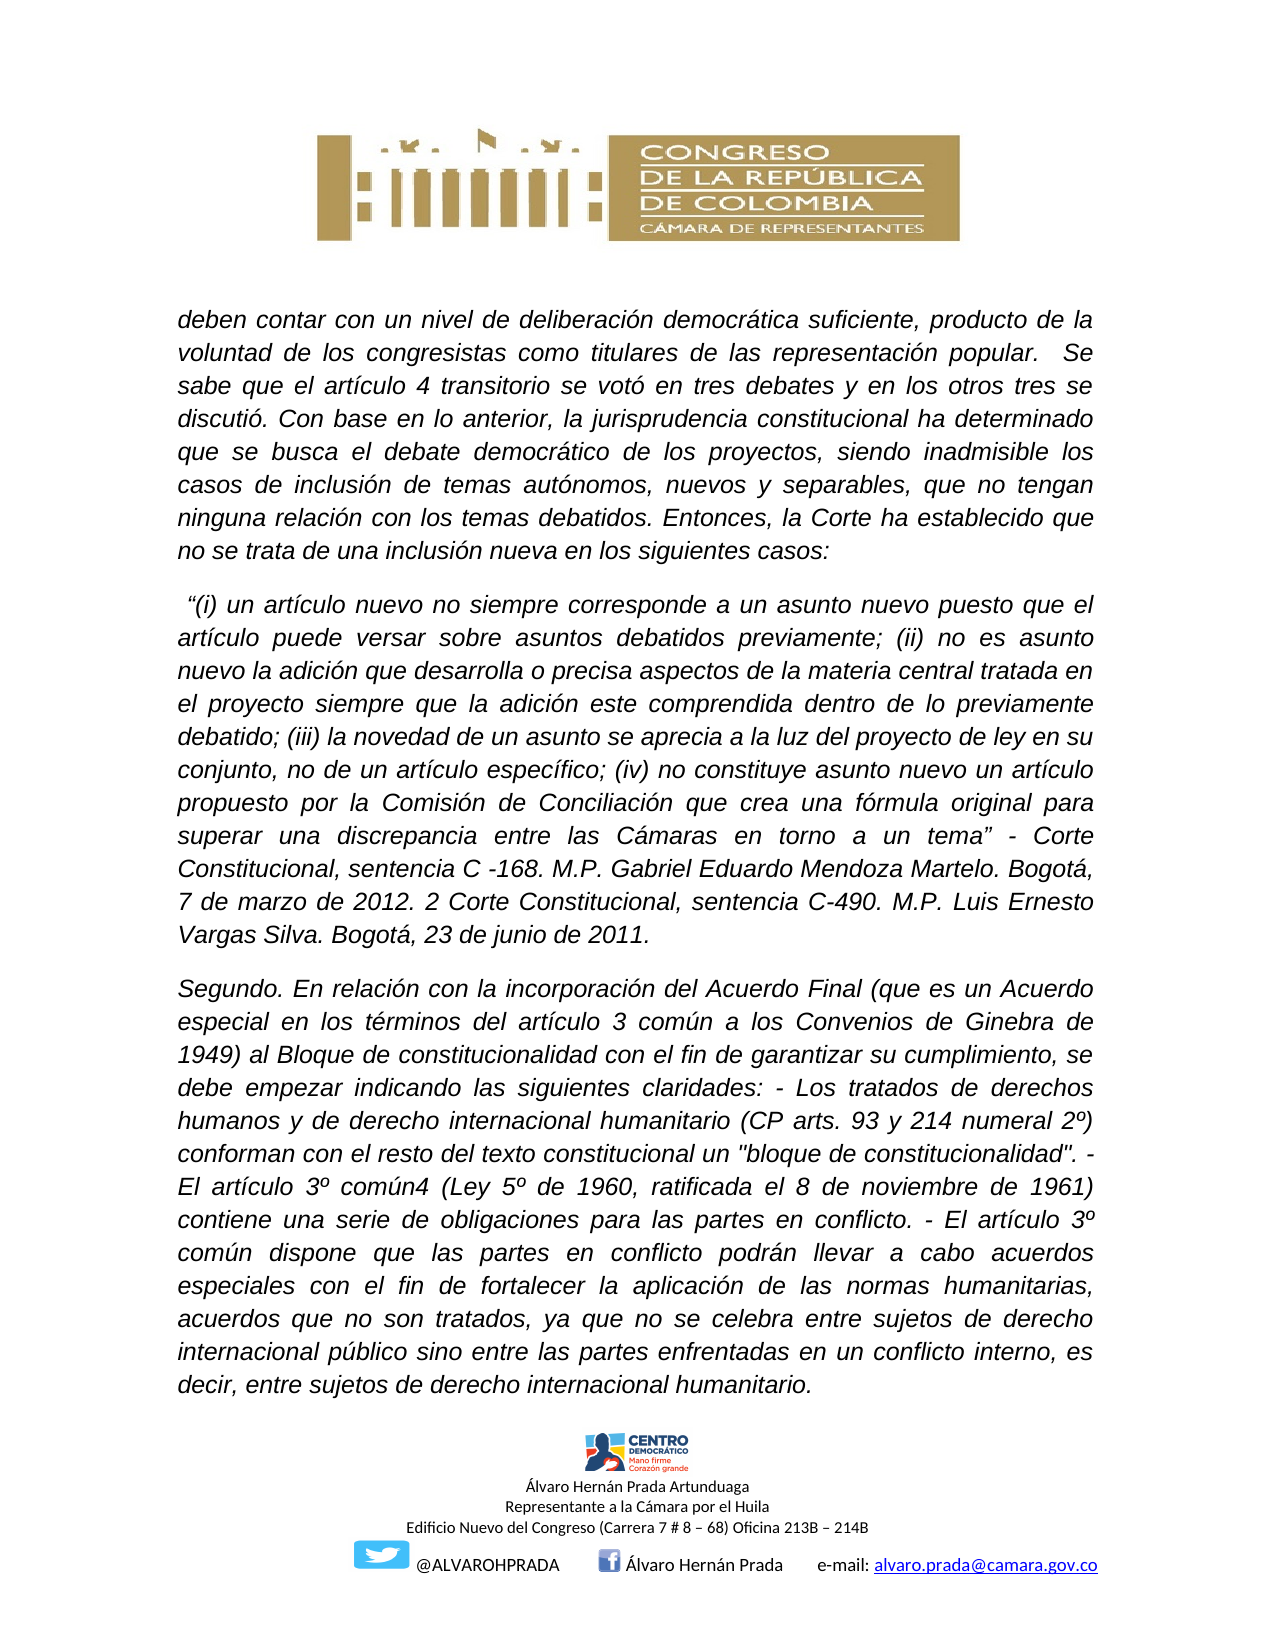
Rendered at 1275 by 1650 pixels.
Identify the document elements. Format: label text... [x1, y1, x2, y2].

picture [598, 1549, 621, 1572]
picture [581, 1427, 694, 1477]
picture [301, 73, 974, 305]
picture [347, 1537, 415, 1572]
text Segundo. En relación con la incorporación del Acuerdo Final (que es un Acuerdo especial en los términos del artículo 3 común a los Convenios de Ginebra de 1949) al Bloque de constitucionalidad con el fin de garantizar su cumplimiento, se debe empezar indicando las siguientes claridades: - Los tratados de derechos humanos y de derecho internacional humanitario (CP arts. 93 y 214 numeral 2º) conforman con el resto del texto constitucional un "bloque de constitucionalidad". - El artículo 3º común4 (Ley 5º de 1960, ratificada el 8 de noviembre de 1961) contiene una serie de obligaciones para las partes en conflicto. - El artículo 3º común dispone que las partes en conflicto podrán llevar a cabo acuerdos especiales con el fin de fortalecer la aplicación de las normas humanitarias, acuerdos que no son tratados, ya que no se celebra entre sujetos de derecho internacional público sino entre las partes enfrentadas en un conflicto interno, es decir, entre sujetos de derecho internacional humanitario. [177, 974, 1098, 1399]
text “(i) un artículo nuevo no siempre corresponde a un asunto nuevo puesto que el artículo puede versar sobre asuntos debatidos previamente; (ii) no es asunto nuevo la adición que desarrolla o precisa aspectos de la materia central tratada en el proyecto siempre que la adición este comprendida dentro de lo previamente debatido; (iii) la novedad de un asunto se aprecia a la luz del proyecto de ley en su conjunto, no de un artículo específico; (iv) no constituye asunto nuevo un artículo propuesto por la Comisión de Conciliación que crea una fórmula original para superar una discrepancia entre las Cámaras en torno a un tema” - Corte Constitucional, sentencia C -168. M.P. Gabriel Eduardo Mendoza Martelo. Bogotá, 7 de marzo de 2012. 2 Corte Constitucional, sentencia C-490. M.P. Luis Ernesto Vargas Silva. Bogotá, 23 de junio de 2011. [177, 590, 1098, 949]
